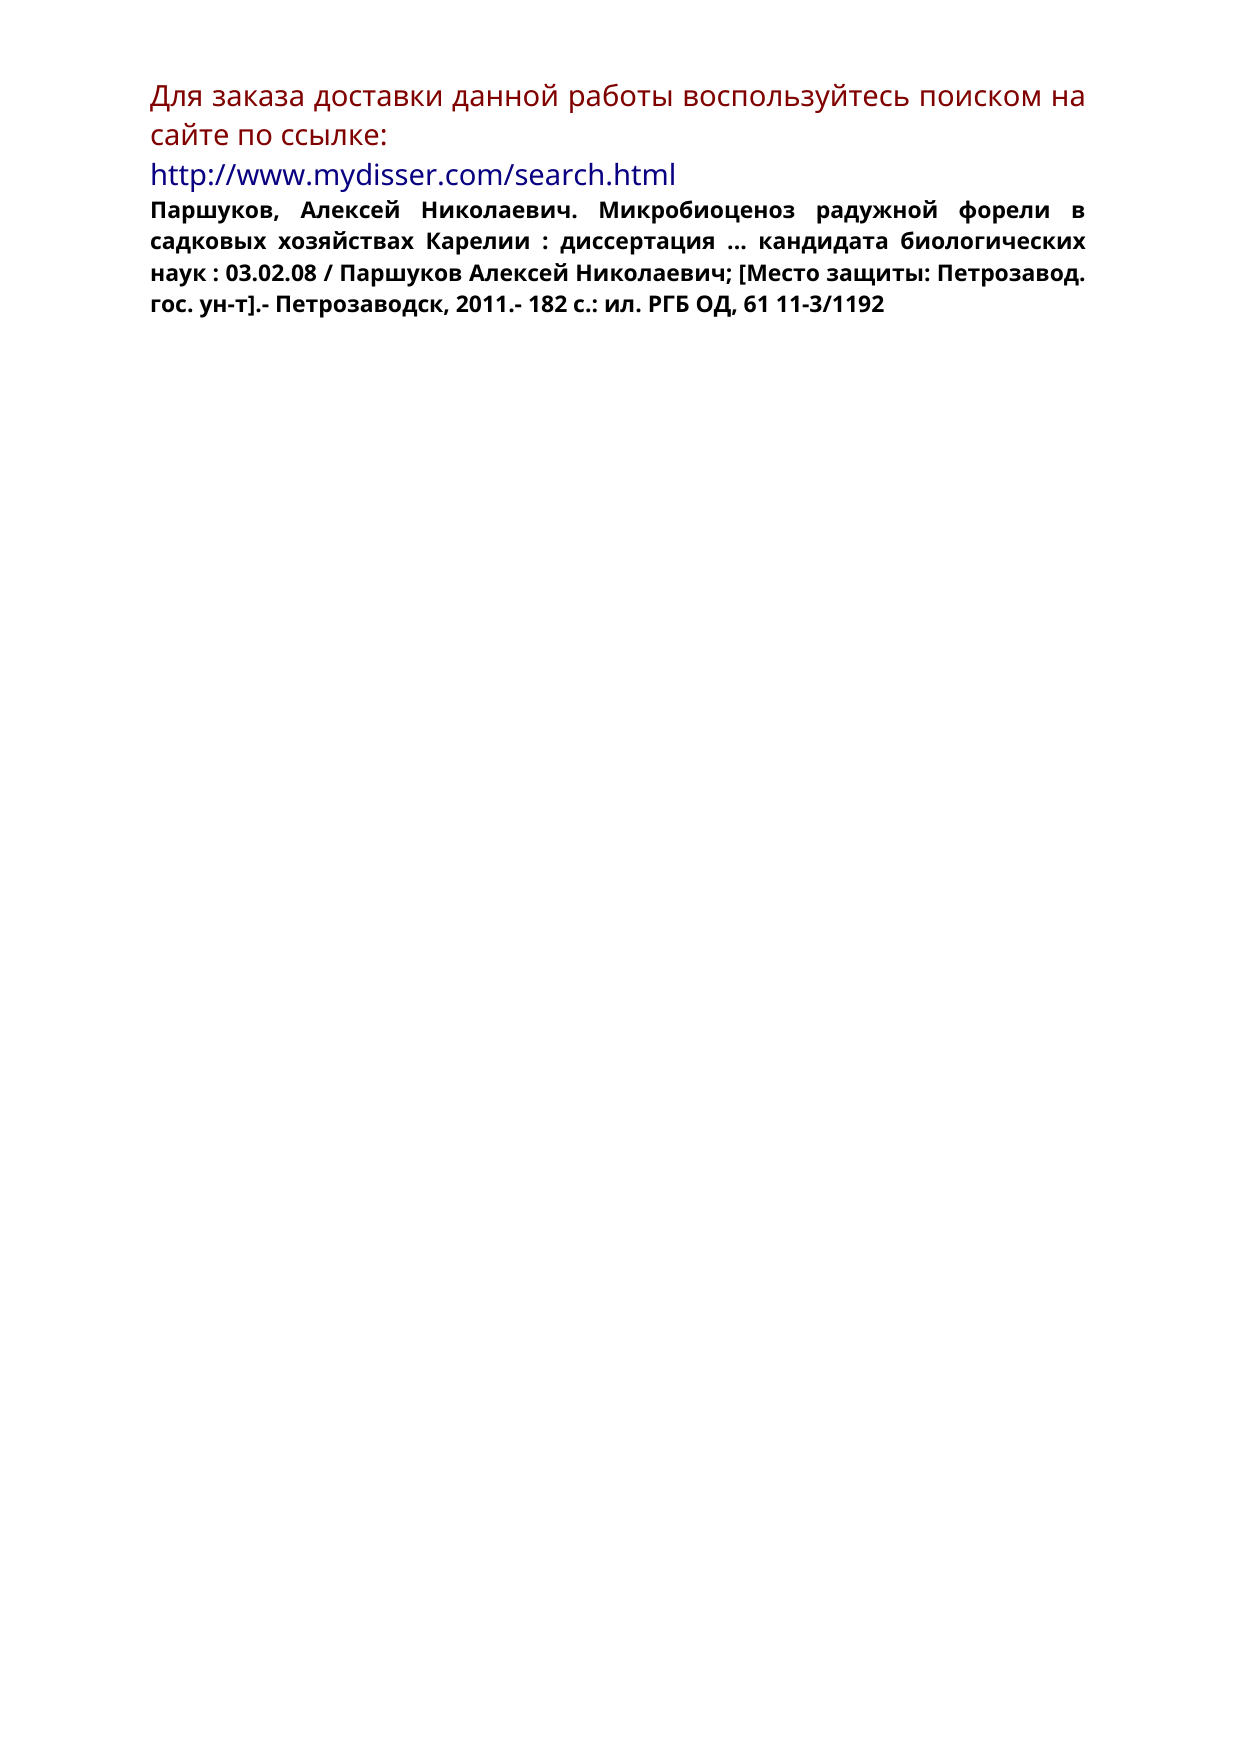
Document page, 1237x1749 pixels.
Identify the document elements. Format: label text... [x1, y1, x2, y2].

text Паршуков, Алексей Николаевич. Микробиоценоз радужной форели в садковых хозяйствах Карелии : диссертация ... кандидата биологических наук : 03.02.08 / Паршуков Алексей Николаевич; [Место защиты: Петрозавод. гос. ун-т].- Петрозаводск, 2011.- 182 с.: ил. РГБ ОД, 61 11-3/1192 [150, 194, 1086, 319]
